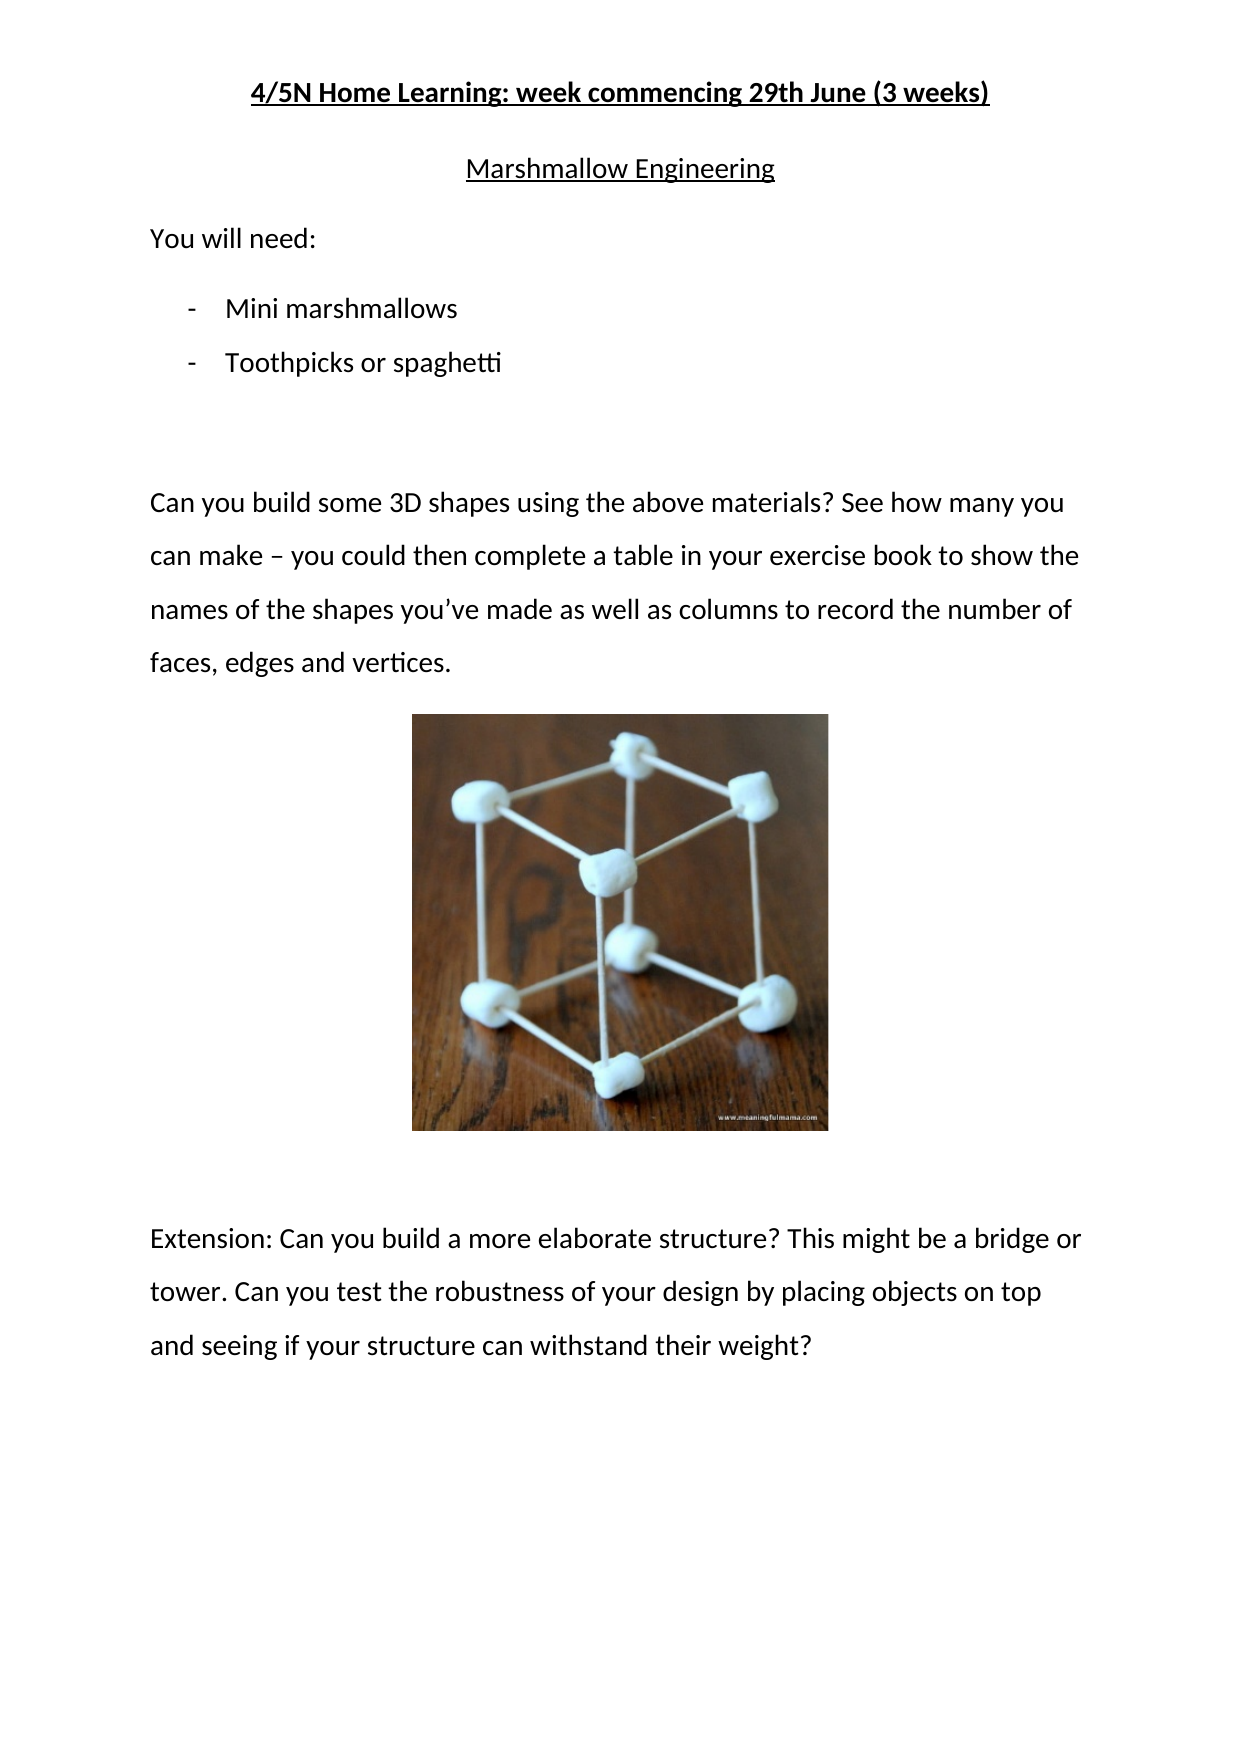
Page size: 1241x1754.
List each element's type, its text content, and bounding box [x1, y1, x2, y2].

text You will need: [150, 220, 1090, 256]
picture [412, 714, 829, 1131]
text Marshmallow Engineering [150, 150, 1090, 186]
text Can you build some 3D shapes using the above materials? See how many you can make – you could then complete a table in your exercise book to show the names of the shapes you’ve made as well as columns to record the number of faces, edges and vertices. [150, 484, 1090, 680]
list Toothpicks or spaghetti [187, 344, 1090, 379]
text Extension: Can you build a more elaborate structure? This might be a bridge or tower. Can you test the robustness of your design by placing objects on top and seeing if your structure can withstand their weight? [150, 1220, 1090, 1362]
list Mini marshmallows [187, 290, 1090, 326]
